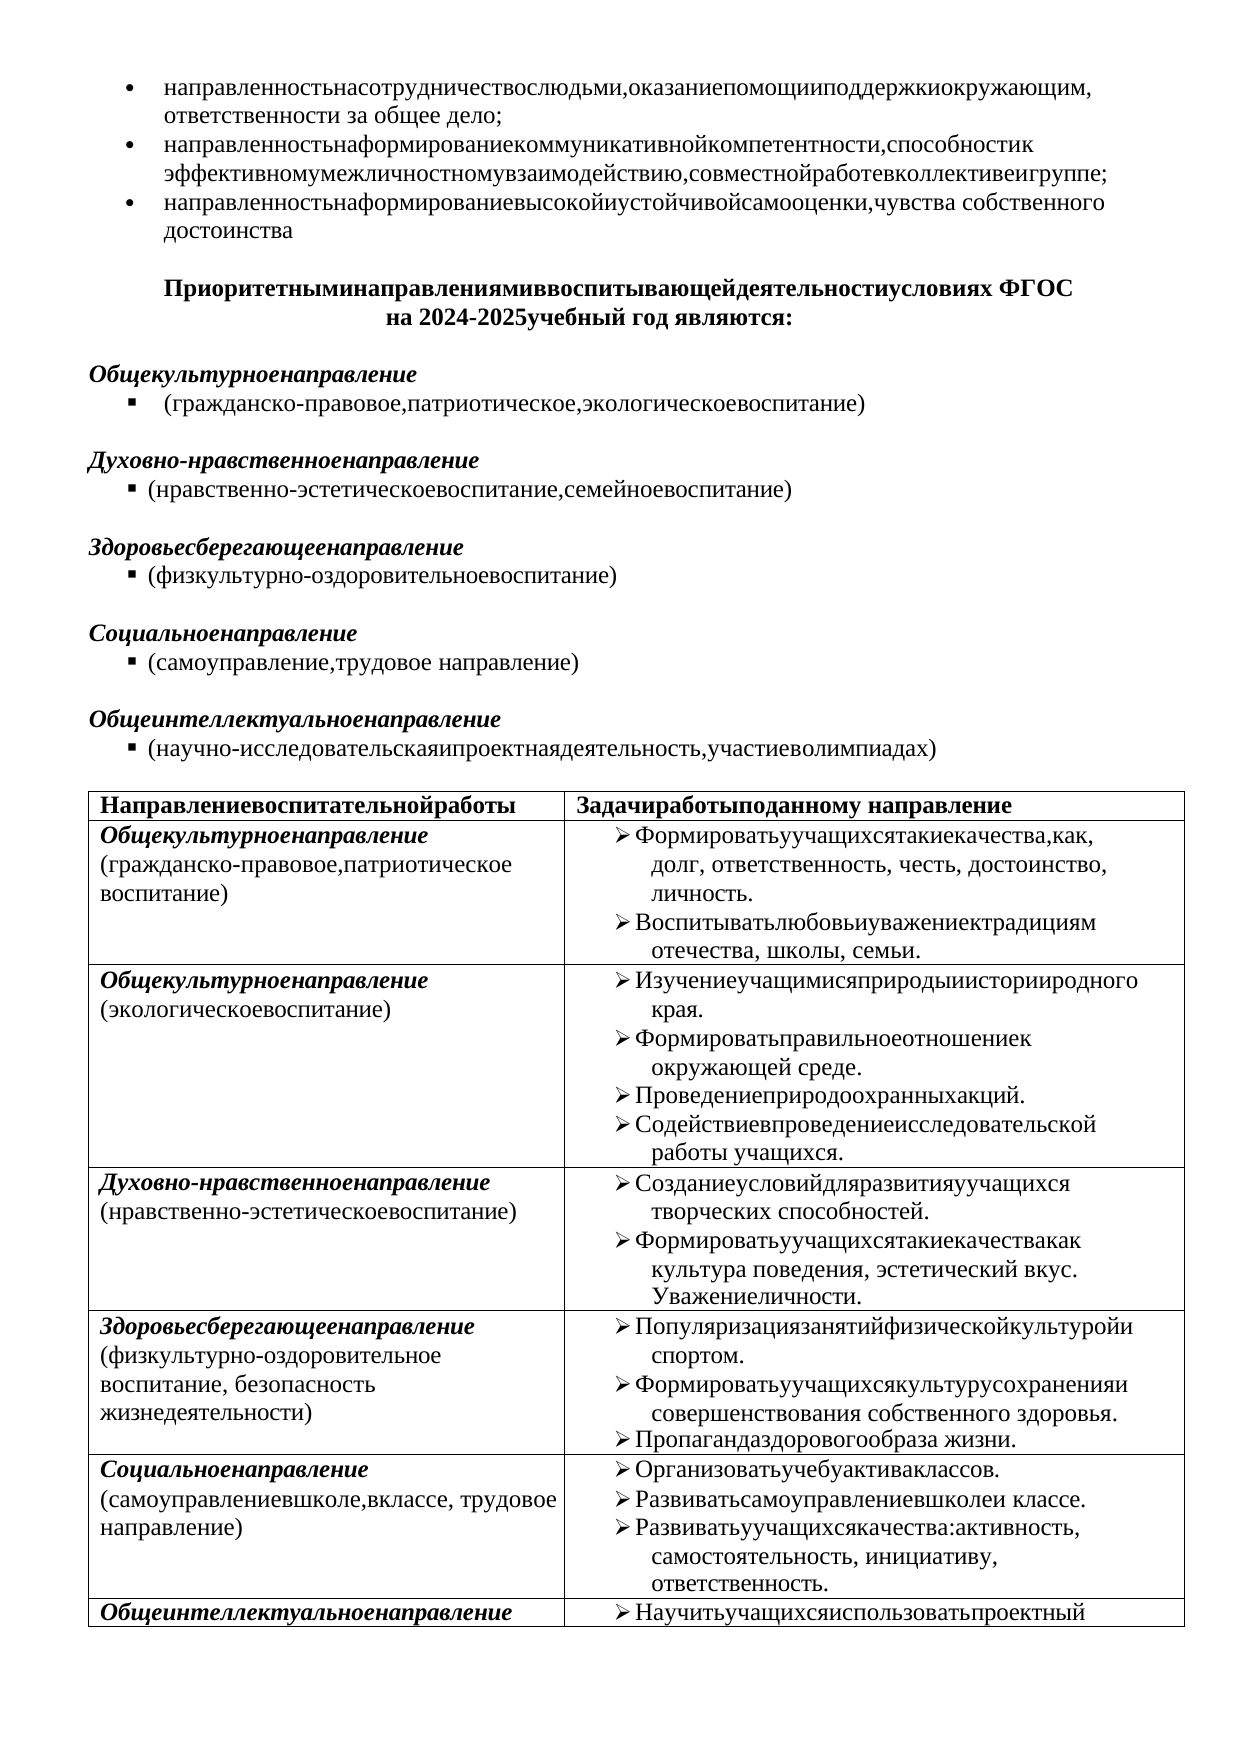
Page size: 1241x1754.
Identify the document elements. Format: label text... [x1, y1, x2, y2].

list (физкультурно-оздоровительноевоспитание) [126, 561, 1196, 589]
subtitle Духовно-нравственноенаправление [89, 446, 1196, 474]
list направленностьнасотрудничествослюдьми,оказаниепомощииподдержкиокружающим, ответственности за общее дело; [126, 72, 1148, 129]
table_cell Формироватьуучащихсятакиекачества,как, долг, ответственность, честь, достоинство, личность. Воспитыватьлюбовьиуважениектрадициям отечества, школы, семьи. [565, 821, 1184, 964]
list (нравственно-эстетическоевоспитание,семейноевоспитание) [126, 474, 1196, 503]
subtitle Общеинтеллектуальноенаправление [89, 704, 1196, 733]
table_cell Духовно-нравственноенаправление (нравственно-эстетическоевоспитание) [89, 1168, 564, 1310]
list (гражданско-правовое,патриотическое,экологическоевоспитание) [126, 388, 1196, 417]
table_header Направлениевоспитательнойработы [89, 792, 564, 819]
list направленностьнаформированиевысокойиустойчивойсамооценки,чувства собственного достоинства [126, 187, 1150, 244]
table_cell Здоровьесберегающеенаправление (физкультурно-оздоровительное воспитание, безопасность жизнедеятельности) [89, 1311, 564, 1454]
subtitle Приоритетныминаправлениямиввоспитывающейдеятельностиусловиях ФГОС на 2024-2025учебный год являются: [164, 273, 1092, 331]
subtitle Социальноенаправление [89, 618, 1196, 647]
table_cell Популяризациязанятийфизическойкультуройи спортом. Формироватьуучащихсякультурусохраненияи совершенствования собственного здоровья. Пропагандаздоровогообраза жизни. [565, 1311, 1184, 1454]
table_cell Созданиеусловийдляразвитияуучащихся творческих способностей. Формироватьуучащихсятакиекачествакак культура поведения, эстетический вкус. Уважениеличности. [565, 1168, 1184, 1310]
table_cell Изучениеучащимисяприродыиисторииродного края. Формироватьправильноеотношениек окружающей среде. Проведениеприродоохранныхакций. Содействиевпроведениеисследовательской работы учащихся. [565, 965, 1184, 1167]
table_cell Общекультурноенаправление (гражданско-правовое,патриотическое воспитание) [89, 821, 564, 964]
table_cell Организоватьучебуактиваклассов. Развиватьсамоуправлениевшколеи классе. Развиватьуучащихсякачества:активность, самостоятельность, инициативу, ответственность. [565, 1455, 1184, 1598]
text эффективномумежличностномувзаимодействию,совместнойработевколлективеигруппе; [164, 158, 1196, 187]
list (научно-исследовательскаяипроектнаядеятельность,участиеволимпиадах) [126, 733, 1196, 762]
table_cell Научитьучащихсяиспользоватьпроектный [565, 1599, 1184, 1626]
table_cell Общеинтеллектуальноенаправление [89, 1599, 564, 1626]
subtitle Общекультурноенаправление [89, 359, 1196, 388]
list направленностьнаформированиекоммуникативнойкомпетентности,способностик [126, 129, 1196, 158]
table_cell Социальноенаправление (самоуправлениевшколе,вклассе, трудовое направление) [89, 1455, 564, 1598]
table_header Задачиработыподанному направление [565, 792, 1184, 819]
subtitle Здоровьесберегающеенаправление [89, 532, 1196, 561]
list (самоуправление,трудовое направление) [126, 647, 1196, 676]
table_cell Общекультурноенаправление (экологическоевоспитание) [89, 965, 564, 1167]
